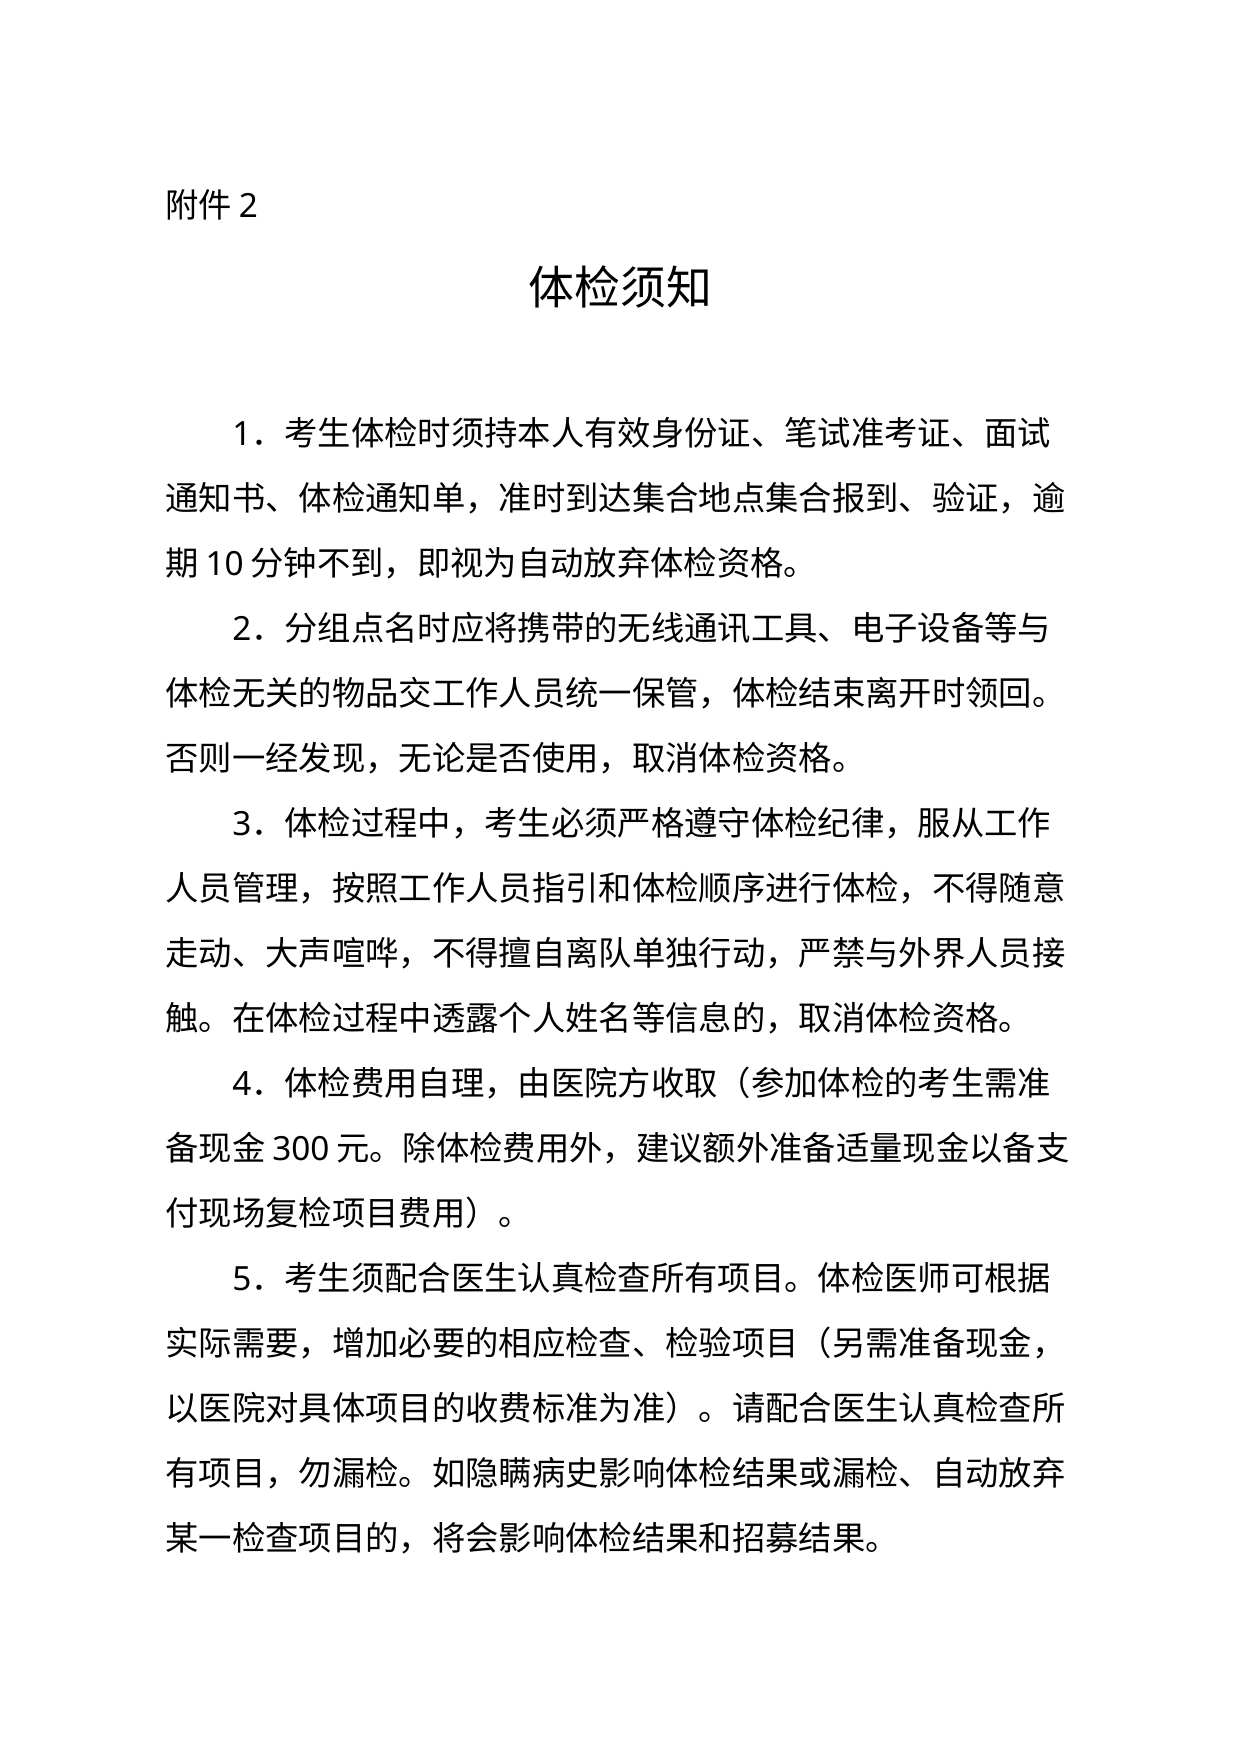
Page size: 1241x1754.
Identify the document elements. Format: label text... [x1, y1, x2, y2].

text 附件2 [165, 171, 1075, 236]
text 1．考生体检时须持本人有效身份证、笔试准考证、面试通知书、体检通知单，准时到达集合地点集合报到、验证，逾期10分钟不到，即视为自动放弃体检资格。 [165, 398, 1075, 593]
text 2．分组点名时应将携带的无线通讯工具、电子设备等与体检无关的物品交工作人员统一保管，体检结束离开时领回。否则一经发现，无论是否使用，取消体检资格。 [165, 593, 1075, 788]
text 4．体检费用自理，由医院方收取（参加体检的考生需准备现金300元。除体检费用外，建议额外准备适量现金以备支付现场复检项目费用）。 [165, 1048, 1075, 1243]
text 体检须知 [165, 236, 1075, 333]
text 5．考生须配合医生认真检查所有项目。体检医师可根据实际需要，增加必要的相应检查、检验项目（另需准备现金，以医院对具体项目的收费标准为准）。请配合医生认真检查所有项目，勿漏检。如隐瞒病史影响体检结果或漏检、自动放弃某一检查项目的，将会影响体检结果和招募结果。 [165, 1243, 1075, 1568]
text 3．体检过程中，考生必须严格遵守体检纪律，服从工作人员管理，按照工作人员指引和体检顺序进行体检，不得随意走动、大声喧哗，不得擅自离队单独行动，严禁与外界人员接触。在体检过程中透露个人姓名等信息的，取消体检资格。 [165, 788, 1075, 1048]
